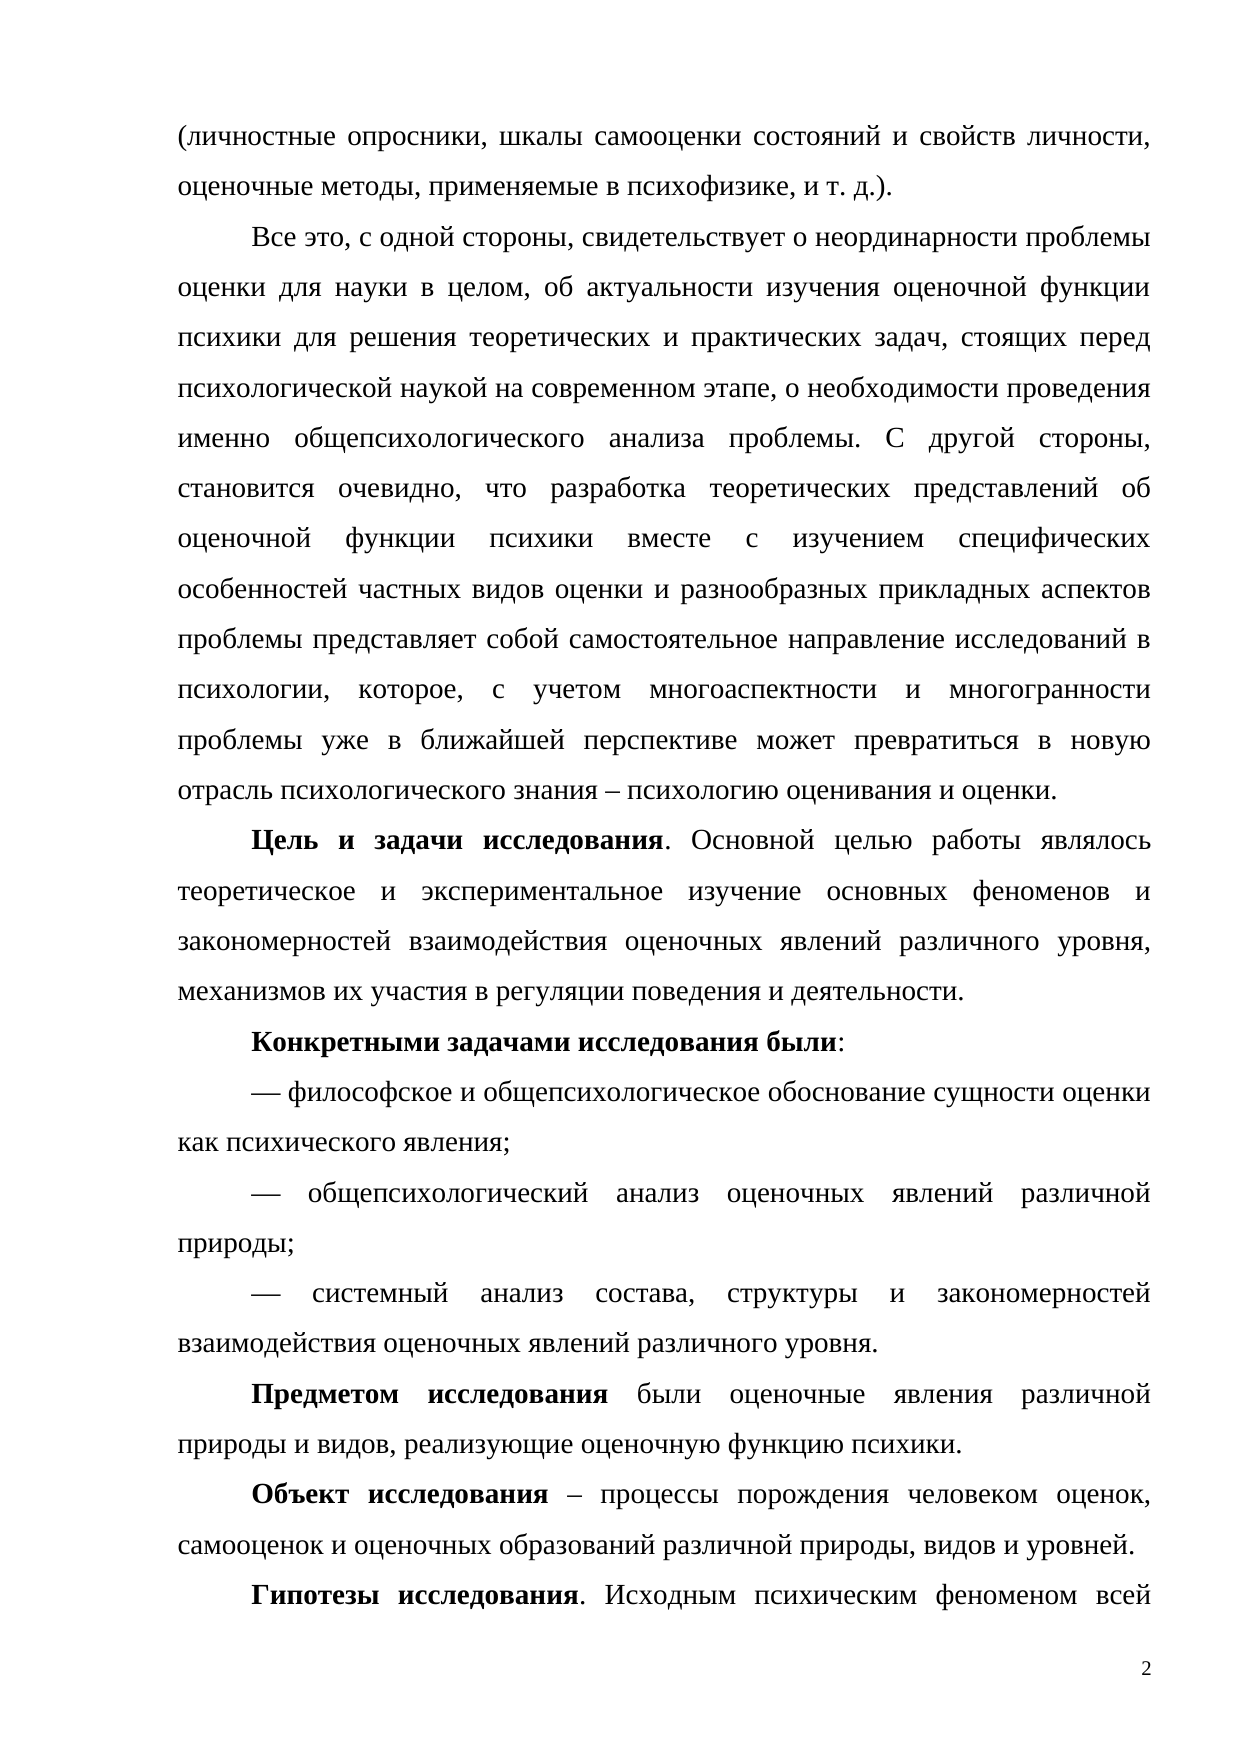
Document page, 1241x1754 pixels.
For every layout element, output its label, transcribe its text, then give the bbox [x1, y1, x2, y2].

text Все это, с одной стороны, свидетельствует о неординарности проблемы оценки для науки в целом, об актуальности изучения оценочной функции психики для решения теоретических и практических задач, стоящих перед психологической наукой на современном этапе, о необходимости проведения именно общепсихологического анализа проблемы. С другой стороны, становится очевидно, что разработка теоретических представлений об оценочной функции психики вместе с изучением специфических особенностей частных видов оценки и разнообразных прикладных аспектов проблемы представляет собой самостоятельное направление исследований в психологии, которое, с учетом многоаспектности и многогранности проблемы уже в ближайшей перспективе может превратиться в новую отрасль психологического знания – психологию оценивания и оценки. [177, 219, 1152, 806]
text Цель и задачи исследования. Основной целью работы являлось теоретическое и экспериментальное изучение основных феноменов и закономерностей взаимодействия оценочных явлений различного уровня, механизмов их участия в регуляции поведения и деятельности. [177, 822, 1152, 1007]
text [177, 1577, 1152, 1611]
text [177, 118, 1152, 202]
text — общепсихологический анализ оценочных явлений различной природы; [177, 1175, 1152, 1258]
text Предметом исследования были оценочные явления различной природы и видов, реализующие оценочную функцию психики. [177, 1376, 1152, 1460]
text — философское и общепсихологическое обоснование сущности оценки как психического явления; [177, 1074, 1152, 1158]
text Конкретными задачами исследования были: [177, 1024, 1152, 1057]
text Объект исследования – процессы порождения человеком оценок, самооценок и оценочных образований различной природы, видов и уровней. [177, 1477, 1152, 1560]
text — системный анализ состава, структуры и закономерностей взаимодействия оценочных явлений различного уровня. [177, 1275, 1152, 1359]
